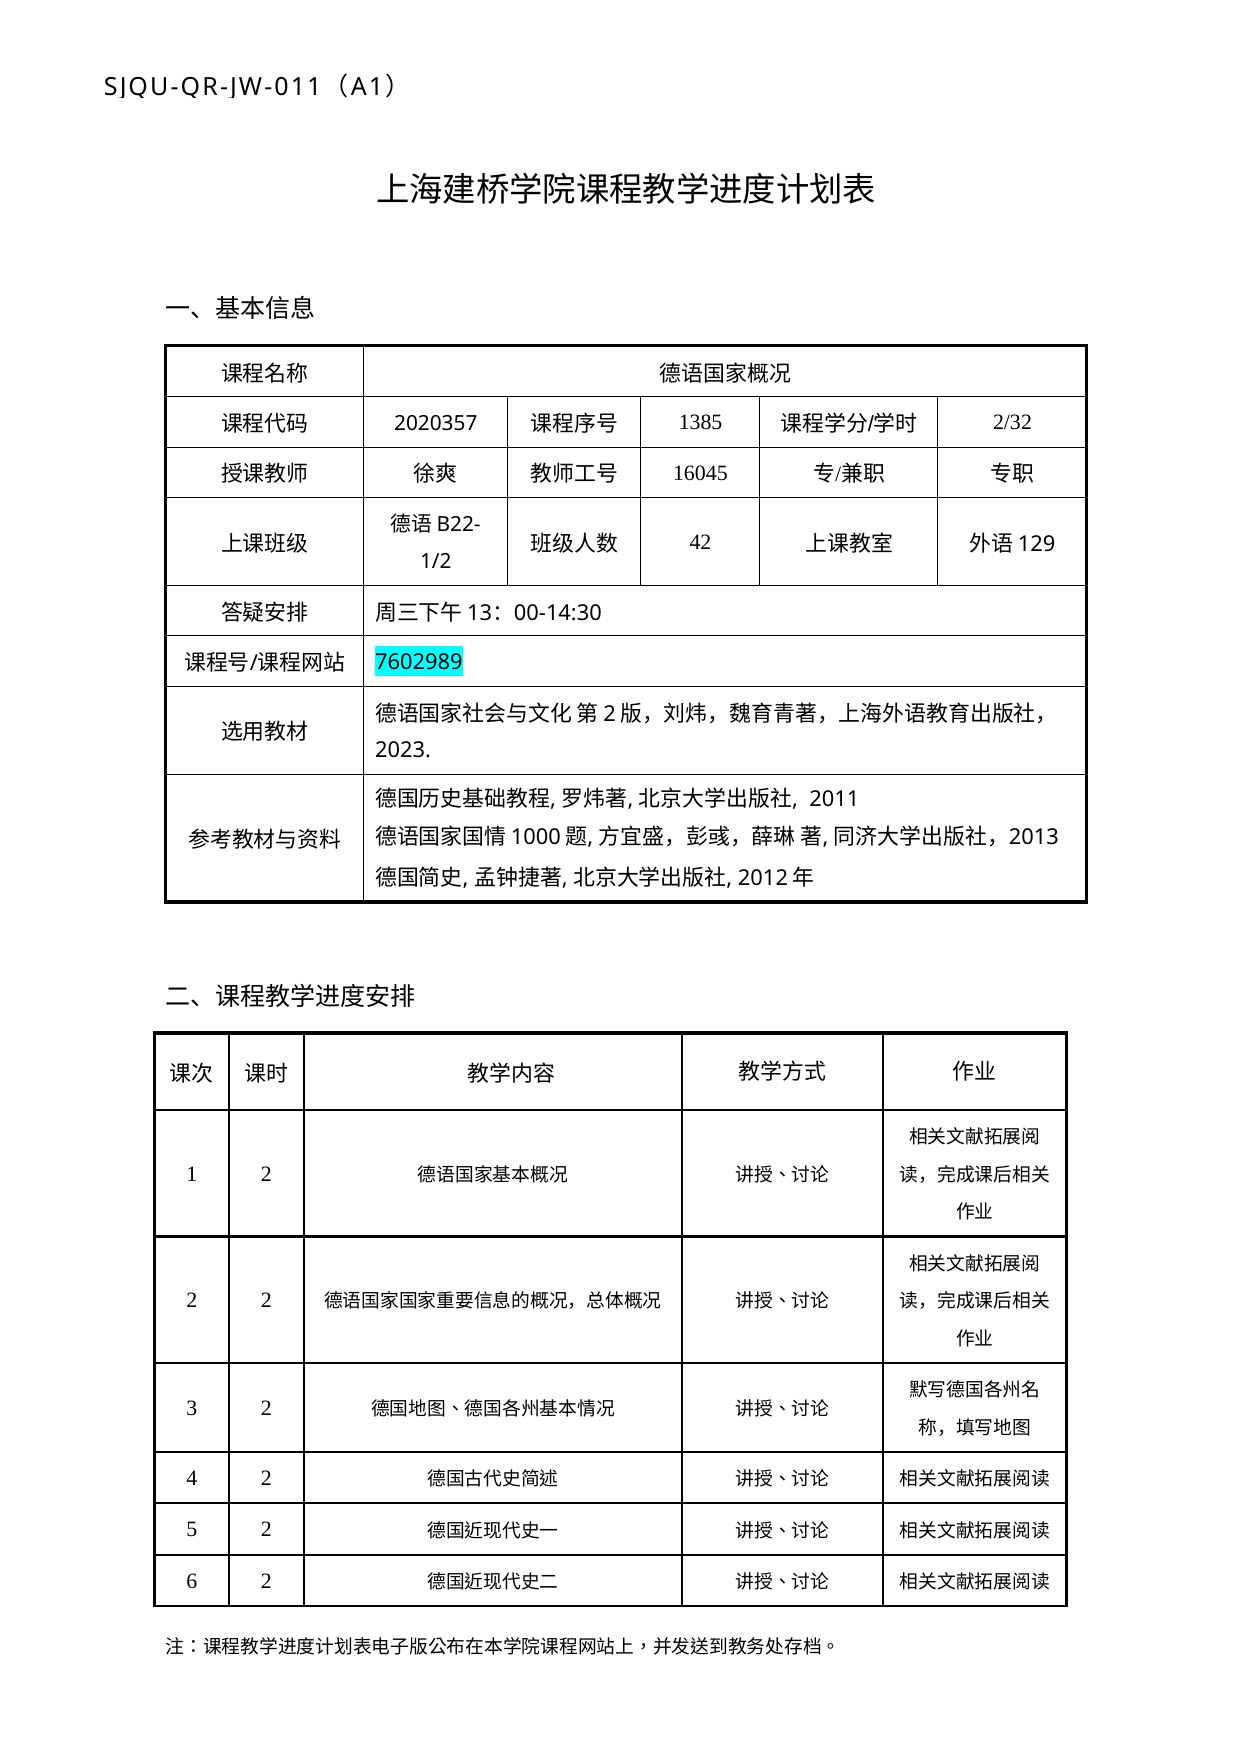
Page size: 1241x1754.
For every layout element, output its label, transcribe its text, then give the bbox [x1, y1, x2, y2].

table_cell 课程代码 [167, 397, 363, 447]
table_cell 教师工号 [508, 448, 640, 497]
table_header 德语国家概况 [364, 347, 1085, 396]
table_cell 德语B22-1/2 [364, 498, 507, 585]
table_cell 4 [156, 1453, 228, 1502]
table_cell 授课教师 [167, 448, 363, 497]
table_header 教学方式 [683, 1035, 882, 1109]
table_cell 7602989 [364, 636, 1085, 686]
table_cell 相关文献拓展阅读，完成课后相关作业 [884, 1238, 1065, 1362]
table_cell 德国古代史简述 [305, 1453, 681, 1502]
table_cell 答疑安排 [167, 586, 363, 635]
table_cell 徐爽 [364, 448, 507, 497]
table_cell 默写德国各州名称，填写地图 [884, 1364, 1065, 1451]
table_cell 5 [156, 1504, 228, 1554]
table_cell 上课班级 [167, 498, 363, 585]
table_header 教学内容 [305, 1035, 681, 1109]
table_cell 德国近现代史二 [305, 1556, 681, 1605]
table_cell 2020357 [364, 397, 507, 447]
table_cell 42 [641, 498, 759, 585]
table_cell 选用教材 [167, 687, 363, 774]
table_cell 2 [230, 1556, 303, 1605]
table_cell 1 [156, 1111, 228, 1235]
table_header 课次 [156, 1035, 228, 1109]
table_cell 2 [230, 1238, 303, 1362]
table_cell 德国近现代史一 [305, 1504, 681, 1554]
table_cell 课程学分/学时 [760, 397, 937, 447]
table_cell 2/32 [938, 397, 1085, 447]
table_cell 2 [230, 1504, 303, 1554]
table_cell 讲授、讨论 [683, 1364, 882, 1451]
table_cell 专职 [938, 448, 1085, 497]
table_cell 2 [230, 1111, 303, 1235]
table_cell 2 [230, 1364, 303, 1451]
table_cell 6 [156, 1556, 228, 1605]
table_cell 专/兼职 [760, 448, 937, 497]
table_cell 1385 [641, 397, 759, 447]
table_cell 相关文献拓展阅读，完成课后相关作业 [884, 1111, 1065, 1235]
table_cell 德语国家社会与文化 第2版，刘炜，魏育青著，上海外语教育出版社， 2023. [364, 687, 1085, 774]
table_cell 参考教材与资料 [167, 775, 363, 900]
text 上海建桥学院课程教学进度计划表 [165, 163, 1087, 211]
table_cell 3 [156, 1364, 228, 1451]
table_cell 讲授、讨论 [683, 1111, 882, 1235]
table_cell 讲授、讨论 [683, 1238, 882, 1362]
text 二、课程教学进度安排 [165, 976, 1087, 1013]
table_cell 班级人数 [508, 498, 640, 585]
table_cell 相关文献拓展阅读 [884, 1453, 1065, 1502]
table_cell 讲授、讨论 [683, 1556, 882, 1605]
table_cell 上课教室 [760, 498, 937, 585]
table_cell 课程号/课程网站 [167, 636, 363, 686]
table_cell 讲授、讨论 [683, 1504, 882, 1554]
table_cell 相关文献拓展阅读 [884, 1556, 1065, 1605]
table_cell 讲授、讨论 [683, 1453, 882, 1502]
table_cell 周三下午13：00-14:30 [364, 586, 1085, 635]
table_cell 外语129 [938, 498, 1085, 585]
table_cell 德语国家国家重要信息的概况，总体概况 [305, 1238, 681, 1362]
table_cell 2 [156, 1238, 228, 1362]
table_cell 德语国家基本概况 [305, 1111, 681, 1235]
table_cell 16045 [641, 448, 759, 497]
table_cell 2 [230, 1453, 303, 1502]
table_header 课时 [230, 1035, 303, 1109]
table_header 课程名称 [167, 347, 363, 396]
table_header 作业 [884, 1035, 1065, 1109]
table_cell 相关文献拓展阅读 [884, 1504, 1065, 1554]
table_cell 课程序号 [508, 397, 640, 447]
table_cell 德国地图、德国各州基本情况 [305, 1364, 681, 1451]
text 一、基本信息 [165, 289, 1087, 325]
table_cell 德国历史基础教程, 罗炜著, 北京大学出版社, 2011 德语国家国情1000题, 方宜盛，彭彧，薛琳 著, 同济大学出版社，2013 德国简史, 孟钟捷著, 北京大学出版社, 2012年 [364, 775, 1085, 900]
